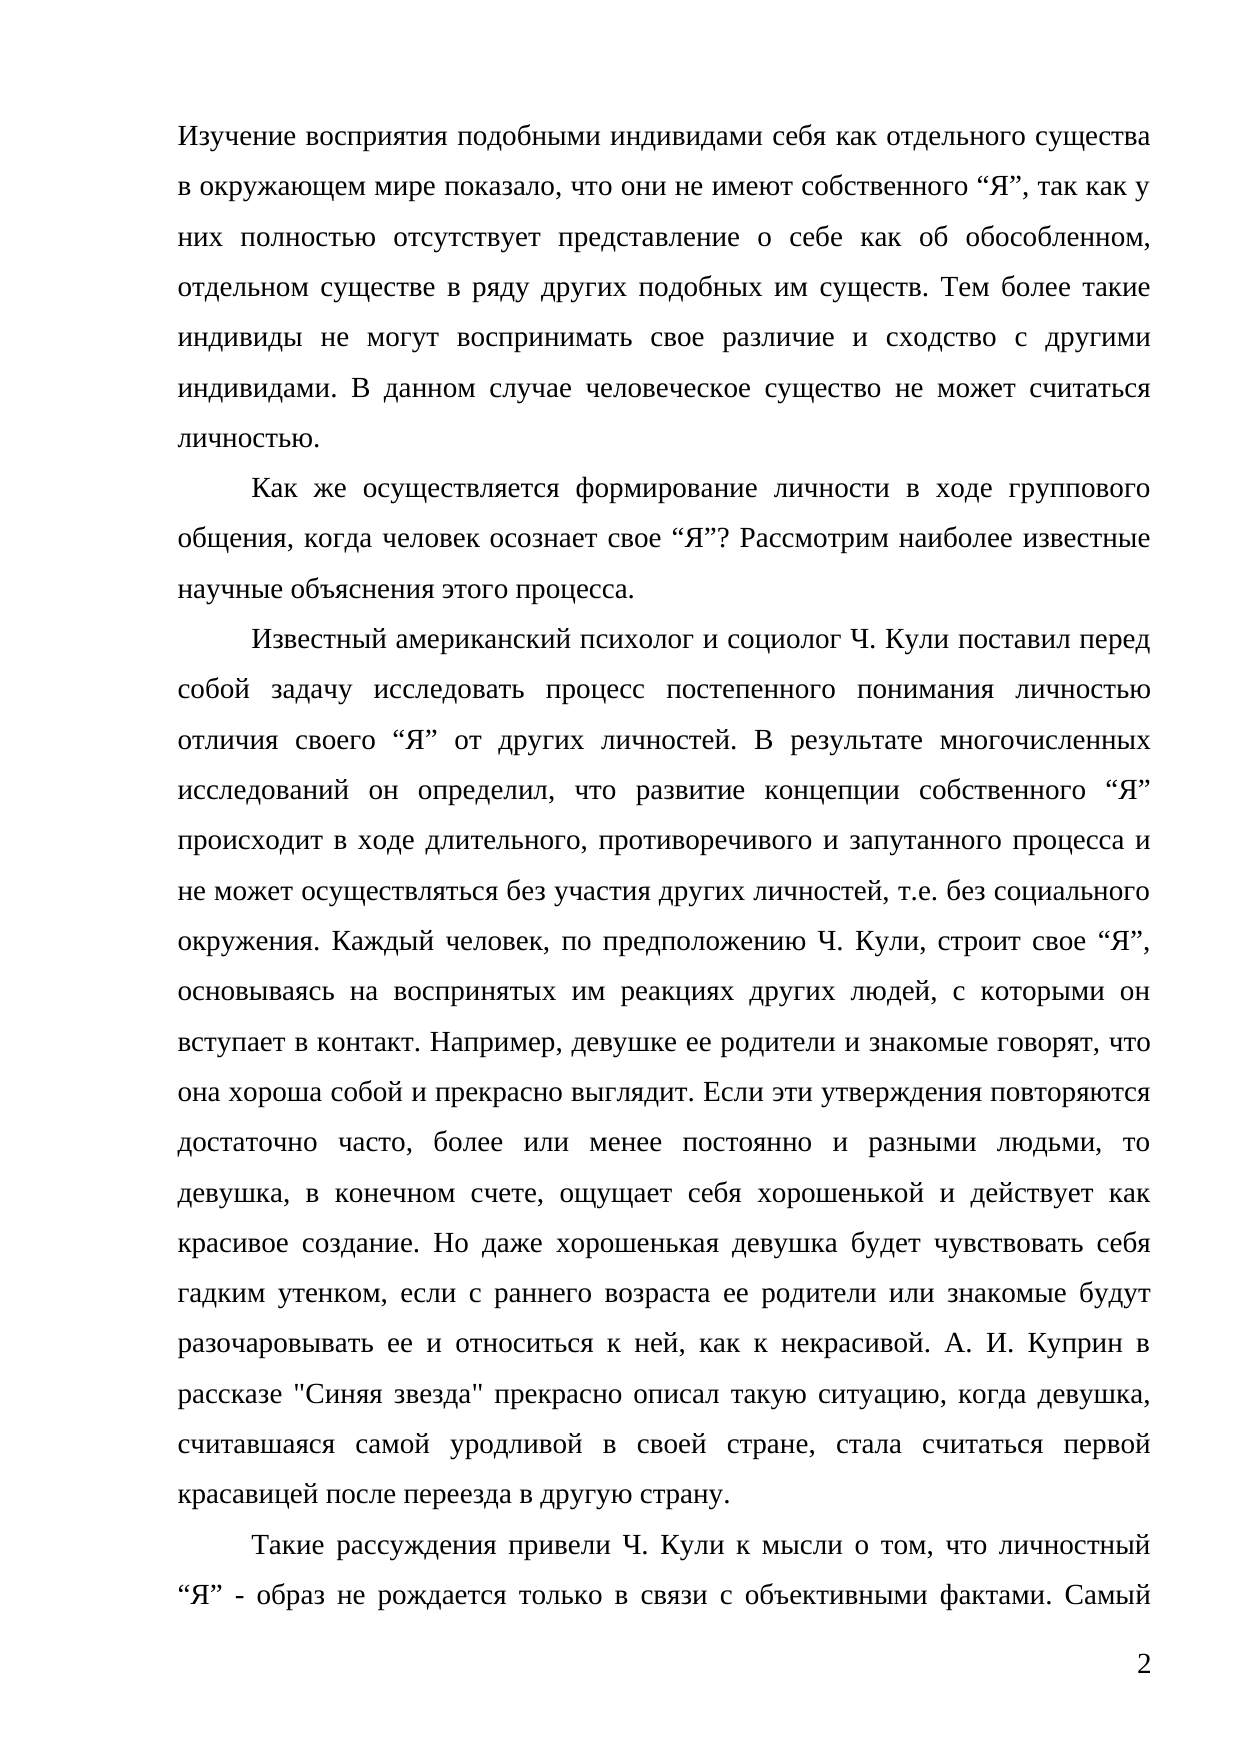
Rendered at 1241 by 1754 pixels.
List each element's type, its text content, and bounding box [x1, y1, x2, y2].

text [177, 1527, 1152, 1611]
text Как же осуществляется формирование личности в ходе группового общения, когда человек осознает свое “Я”? Рассмотрим наиболее известные научные объяснения этого процесса. [177, 470, 1152, 604]
text Известный американский психолог и социолог Ч. Кули поставил перед собой задачу исследовать процесс постепенного понимания личностью отличия своего “Я” от других личностей. В результате многочисленных исследований он определил, что развитие концепции собственного “Я” происходит в ходе длительного, противоречивого и запутанного процесса и не может осуществляться без участия других личностей, т.е. без социального окружения. Каждый человек, по предположению Ч. Кули, строит свое “Я”, основываясь на воспринятых им реакциях других людей, с которыми он вступает в контакт. Например, девушке ее родители и знакомые говорят, что она хороша собой и прекрасно выглядит. Если эти утверждения повторяются достаточно часто, более или менее постоянно и разными людьми, то девушка, в конечном счете, ощущает себя хорошенькой и действует как красивое создание. Но даже хорошенькая девушка будет чувствовать себя гадким утенком, если с раннего возраста ее родители или знакомые будут разочаровывать ее и относиться к ней, как к некрасивой. А. И. Куприн в рассказе "Синяя звезда" прекрасно описал такую ситуацию, когда девушка, считавшаяся самой уродливой в своей стране, стала считаться первой красавицей после переезда в другую страну. [177, 621, 1152, 1510]
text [177, 118, 1152, 453]
